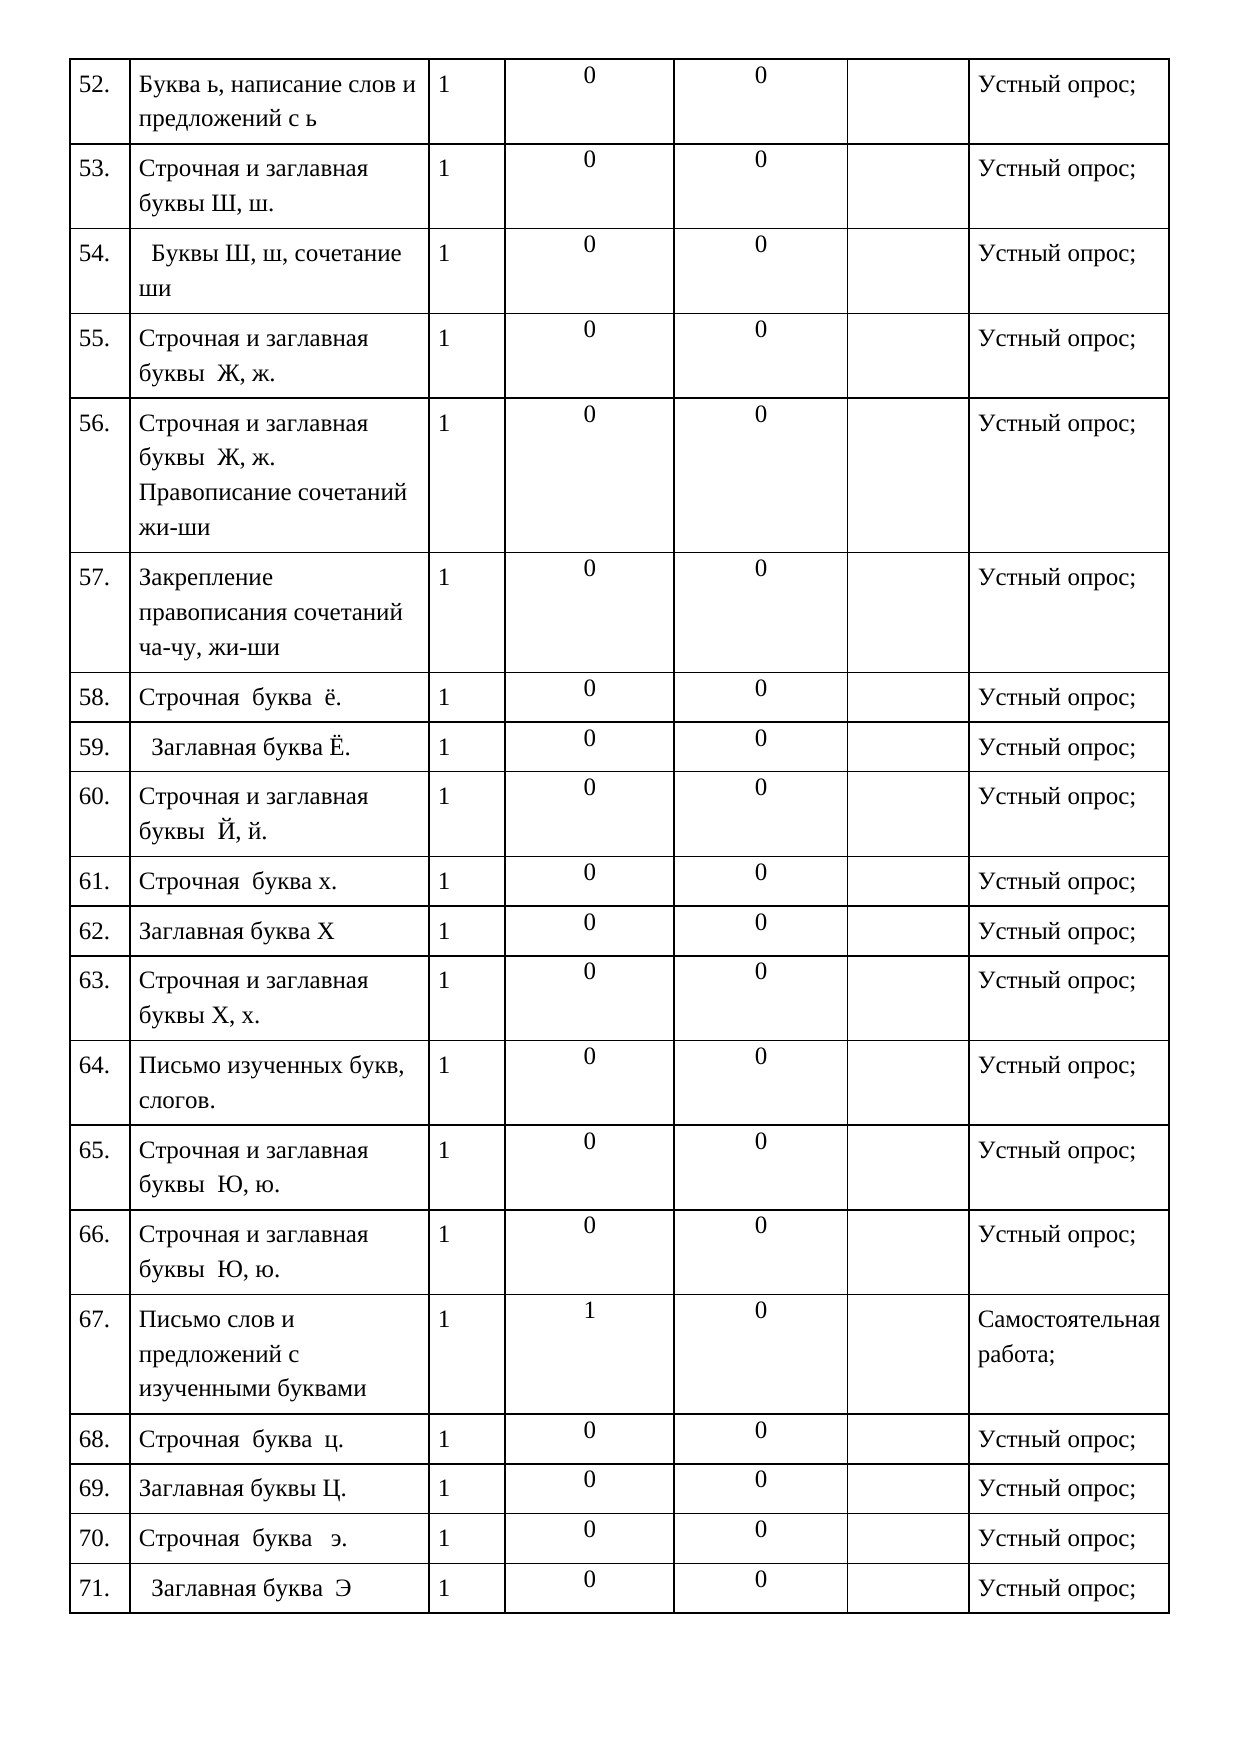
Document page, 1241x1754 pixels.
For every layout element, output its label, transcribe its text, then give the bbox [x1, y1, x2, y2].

table_cell 0 [506, 553, 673, 671]
table_cell Устный опрос; [970, 553, 1168, 671]
table_cell 0 [506, 399, 673, 552]
table_cell 1 [430, 857, 504, 905]
table_cell 0 [675, 1564, 847, 1612]
table_cell 0 [675, 1415, 847, 1463]
table_cell Письмо слов и предложений с изученными буквами [131, 1295, 428, 1413]
table_cell 0 [675, 673, 847, 721]
table_cell Устный опрос; [970, 314, 1168, 397]
table_cell 68. [71, 1415, 129, 1463]
table_cell [848, 1514, 968, 1562]
table_cell 0 [675, 229, 847, 312]
table_cell 1 [430, 1465, 504, 1513]
table_cell 67. [71, 1295, 129, 1413]
table_cell Устный опрос; [970, 145, 1168, 228]
table_cell [848, 772, 968, 856]
table_cell Устный опрос; [970, 673, 1168, 721]
table_cell 1 [430, 553, 504, 671]
table_cell 1 [430, 1041, 504, 1124]
table_cell [848, 553, 968, 671]
table_cell 1 [430, 907, 504, 955]
table_cell 1 [430, 1211, 504, 1294]
table_cell [848, 857, 968, 905]
table_cell [848, 673, 968, 721]
table_cell 53. [71, 145, 129, 228]
table_cell 1 [430, 1564, 504, 1612]
table_cell 1 [430, 1415, 504, 1463]
table_cell [848, 1415, 968, 1463]
table_cell 56. [71, 399, 129, 552]
table_cell Заглавная буква Х [131, 907, 428, 955]
table_cell 0 [506, 229, 673, 312]
table_cell 1 [430, 772, 504, 856]
table_cell 0 [675, 145, 847, 228]
table_cell 64. [71, 1041, 129, 1124]
table_header 0 [675, 60, 847, 143]
table_cell [848, 1211, 968, 1294]
table_header 1 [430, 60, 504, 143]
table_cell Устный опрос; [970, 907, 1168, 955]
table_cell Закрепление правописания сочетаний ча-чу, жи-ши [131, 553, 428, 671]
table_cell 0 [675, 857, 847, 905]
table_cell 55. [71, 314, 129, 397]
table_cell Устный опрос; [970, 399, 1168, 552]
table_cell 1 [430, 145, 504, 228]
table_cell Строчная и заглавная буквы Ю, ю. [131, 1126, 428, 1209]
table_cell Строчная буква х. [131, 857, 428, 905]
table_cell Устный опрос; [970, 1415, 1168, 1463]
table_cell Устный опрос; [970, 1211, 1168, 1294]
table_cell 0 [675, 1041, 847, 1124]
table_cell 58. [71, 673, 129, 721]
table_cell Письмо изученных букв, слогов. [131, 1041, 428, 1124]
table_cell 62. [71, 907, 129, 955]
table_cell 0 [675, 772, 847, 856]
table_cell 70. [71, 1514, 129, 1562]
table_cell 1 [430, 957, 504, 1039]
table_header [848, 60, 968, 143]
table_cell Устный опрос; [970, 1465, 1168, 1513]
table_cell 1 [430, 1126, 504, 1209]
table_cell [848, 1041, 968, 1124]
table_cell 0 [675, 1514, 847, 1562]
table_cell 0 [675, 907, 847, 955]
table_cell 0 [506, 145, 673, 228]
table_cell 1 [430, 673, 504, 721]
table_cell 1 [430, 399, 504, 552]
table_cell Строчная буква ё. [131, 673, 428, 721]
table_cell Устный опрос; [970, 1564, 1168, 1612]
table_cell [848, 229, 968, 312]
table_header Устный опрос; [970, 60, 1168, 143]
table_cell [848, 399, 968, 552]
table_cell [848, 907, 968, 955]
table_cell 0 [506, 907, 673, 955]
table_cell 1 [506, 1295, 673, 1413]
table_cell Устный опрос; [970, 229, 1168, 312]
table_cell Устный опрос; [970, 1514, 1168, 1562]
table_cell 0 [506, 1211, 673, 1294]
table_cell Устный опрос; [970, 957, 1168, 1039]
table_cell [848, 957, 968, 1039]
table_cell 0 [675, 1295, 847, 1413]
table_cell 54. [71, 229, 129, 312]
table_cell 0 [506, 723, 673, 771]
table_cell Заглавная буква Ё. [131, 723, 428, 771]
table_cell 0 [506, 957, 673, 1039]
table_cell 61. [71, 857, 129, 905]
table_cell 0 [506, 857, 673, 905]
table_cell 66. [71, 1211, 129, 1294]
table_cell 0 [675, 553, 847, 671]
table_cell [848, 314, 968, 397]
table_cell Строчная буква э. [131, 1514, 428, 1562]
table_cell Заглавная буквы Ц. [131, 1465, 428, 1513]
table_cell 1 [430, 1295, 504, 1413]
table_cell 65. [71, 1126, 129, 1209]
table_header 52. [71, 60, 129, 143]
table_cell Устный опрос; [970, 772, 1168, 856]
table_cell Строчная и заглавная буквы Х, х. [131, 957, 428, 1039]
table_cell 0 [675, 1465, 847, 1513]
table_cell Устный опрос; [970, 857, 1168, 905]
table_cell 0 [675, 399, 847, 552]
table_cell 69. [71, 1465, 129, 1513]
table_cell 59. [71, 723, 129, 771]
table_cell 0 [675, 314, 847, 397]
table_cell 1 [430, 229, 504, 312]
table_cell Строчная и заглавная буквы Й, й. [131, 772, 428, 856]
table_cell 0 [506, 673, 673, 721]
table_cell 63. [71, 957, 129, 1039]
table_header Буква ь, написание слов и предложений с ь [131, 60, 428, 143]
table_header 0 [506, 60, 673, 143]
table_cell 0 [506, 1564, 673, 1612]
table_cell 0 [675, 723, 847, 771]
table_cell Устный опрос; [970, 1126, 1168, 1209]
table_cell 0 [506, 1465, 673, 1513]
table_cell 1 [430, 314, 504, 397]
table_cell Устный опрос; [970, 1041, 1168, 1124]
table_cell 0 [675, 957, 847, 1039]
table_cell Устный опрос; [970, 723, 1168, 771]
table_cell 0 [506, 314, 673, 397]
table_cell 0 [506, 1415, 673, 1463]
table_cell 71. [71, 1564, 129, 1612]
table_cell 0 [506, 1126, 673, 1209]
table_cell Строчная и заглавная буквы Ж, ж. Правописание сочетаний жи-ши [131, 399, 428, 552]
table_cell Строчная и заглавная буквы Ш, ш. [131, 145, 428, 228]
table_cell 0 [675, 1126, 847, 1209]
table_cell Строчная и заглавная буквы Ю, ю. [131, 1211, 428, 1294]
table_cell Самостоятельная работа; [970, 1295, 1168, 1413]
table_cell 57. [71, 553, 129, 671]
table_cell 0 [675, 1211, 847, 1294]
table_cell [848, 1126, 968, 1209]
table_cell Заглавная буква Э [131, 1564, 428, 1612]
table_cell [848, 1465, 968, 1513]
table_cell [848, 145, 968, 228]
table_cell 0 [506, 772, 673, 856]
table_cell 1 [430, 1514, 504, 1562]
table_cell Строчная буква ц. [131, 1415, 428, 1463]
table_cell [848, 1564, 968, 1612]
table_cell 0 [506, 1041, 673, 1124]
table_cell [848, 723, 968, 771]
table_cell 1 [430, 723, 504, 771]
table_cell [848, 1295, 968, 1413]
table_cell Буквы Ш, ш, сочетание ши [131, 229, 428, 312]
table_cell Строчная и заглавная буквы Ж, ж. [131, 314, 428, 397]
table_cell 60. [71, 772, 129, 856]
table_cell 0 [506, 1514, 673, 1562]
